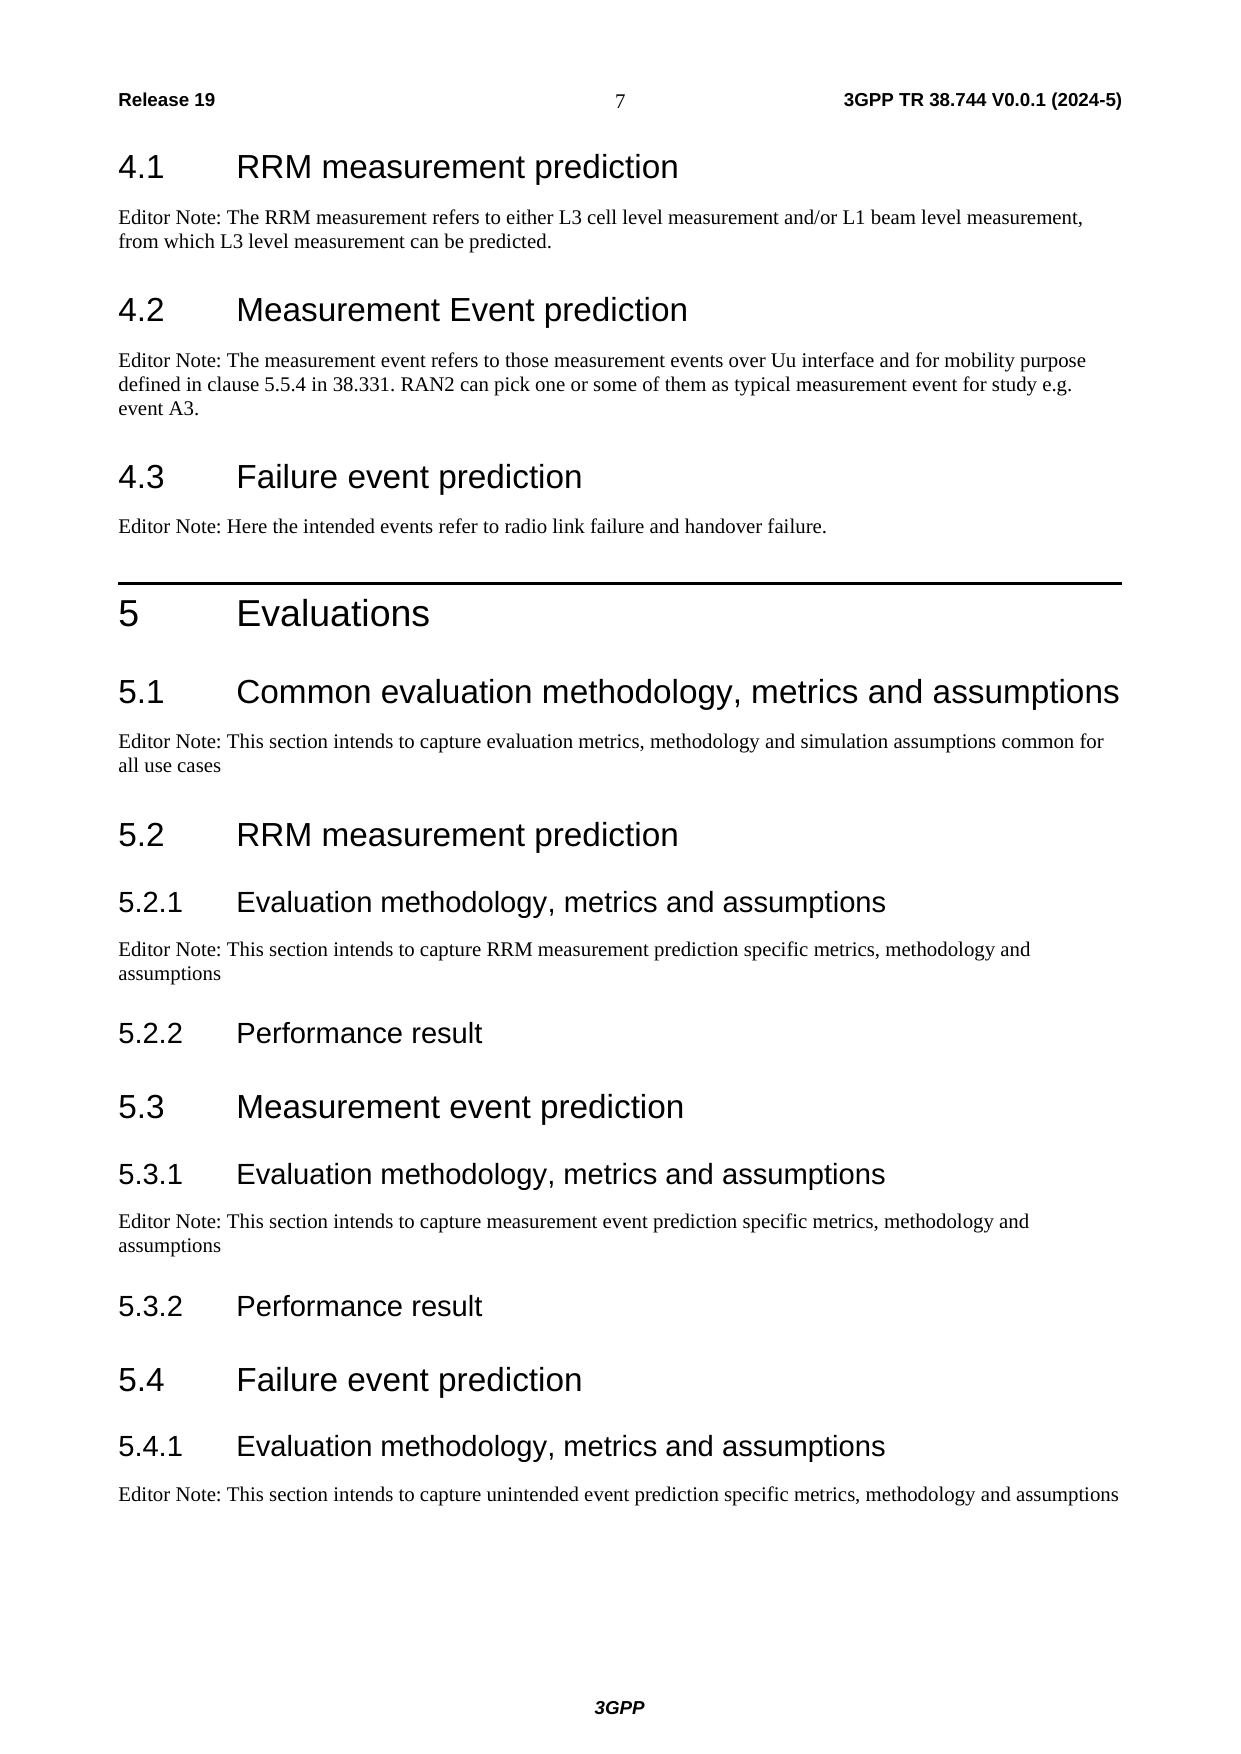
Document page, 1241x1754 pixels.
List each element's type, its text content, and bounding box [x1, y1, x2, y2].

subtitle 5.4.1 Evaluation methodology, metrics and assumptions [118, 1429, 1122, 1463]
subtitle 5.3 Measurement event prediction [118, 1087, 1122, 1126]
text Editor Note: Here the intended events refer to radio link failure and handover failure. [118, 514, 1122, 538]
text Editor Note: This section intends to capture unintended event prediction specific metrics, methodology and assumptions [118, 1482, 1122, 1506]
subtitle 4.3 Failure event prediction [118, 457, 1122, 496]
subtitle 5.2 RRM measurement prediction [118, 815, 1122, 853]
subtitle 5.2.2 Performance result [118, 1016, 1122, 1050]
text Editor Note: This section intends to capture evaluation metrics, methodology and simulation assumptions common for all use cases [118, 729, 1122, 777]
subtitle 5.4 Failure event prediction [118, 1360, 1122, 1398]
subtitle 5 Evaluations [118, 585, 1122, 635]
subtitle 5.3.2 Performance result [118, 1289, 1122, 1322]
subtitle 4.2 Measurement Event prediction [118, 290, 1122, 329]
subtitle 4.1 RRM measurement prediction [118, 147, 1122, 186]
text Editor Note: This section intends to capture measurement event prediction specific metrics, methodology and assumptions [118, 1209, 1122, 1257]
subtitle 5.1 Common evaluation methodology, metrics and assumptions [118, 672, 1122, 711]
text Editor Note: This section intends to capture RRM measurement prediction specific metrics, methodology and assumptions [118, 937, 1122, 985]
text Editor Note: The measurement event refers to those measurement events over Uu interface and for mobility purpose defined in clause 5.5.4 in 38.331. RAN2 can pick one or some of them as typical measurement event for study e.g. event A3. [118, 347, 1122, 420]
subtitle 5.3.1 Evaluation methodology, metrics and assumptions [118, 1157, 1122, 1191]
text Editor Note: The RRM measurement refers to either L3 cell level measurement and/or L1 beam level measurement, from which L3 level measurement can be predicted. [118, 205, 1122, 253]
subtitle 5.2.1 Evaluation methodology, metrics and assumptions [118, 885, 1122, 918]
